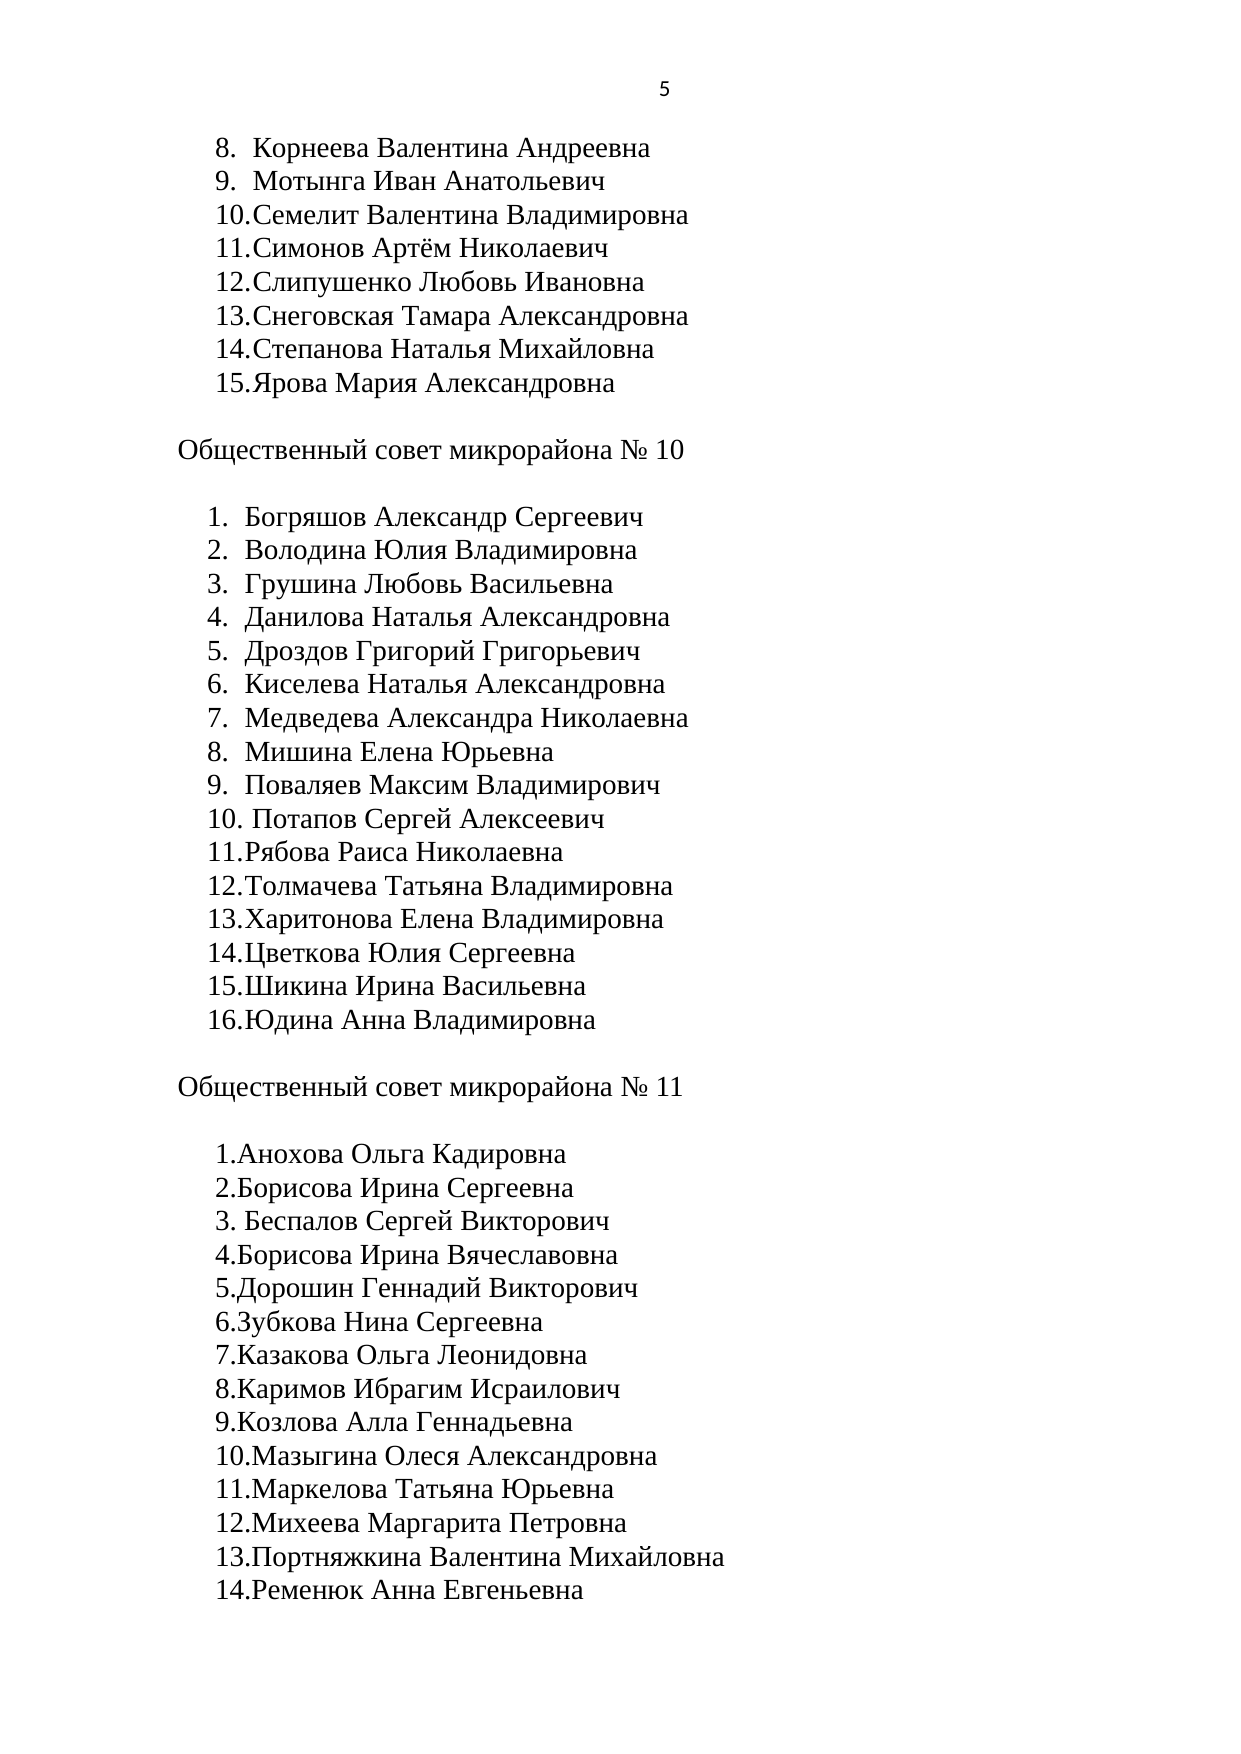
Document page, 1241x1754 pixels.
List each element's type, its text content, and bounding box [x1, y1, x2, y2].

list Дроздов Григорий Григорьевич [207, 633, 1152, 667]
text Общественный совет микрорайона № 10 [177, 432, 1152, 465]
list Медведева Александра Николаевна [207, 700, 1152, 734]
list Шикина Ирина Васильевна [207, 968, 1152, 1002]
text 6.Зубкова Нина Сергеевна [215, 1304, 1152, 1337]
list Киселева Наталья Александровна [207, 667, 1152, 700]
list Мотынга Иван Анатольевич [215, 163, 1152, 197]
list Юдина Анна Владимировна [207, 1002, 1152, 1036]
list Корнеева Валентина Андреевна [215, 130, 1152, 163]
list Цветкова Юлия Сергеевна [207, 935, 1152, 968]
text 14.Ременюк Анна Евгеньевна [215, 1572, 1152, 1606]
list Ярова Мария Александровна [215, 365, 1152, 398]
text 11.Маркелова Татьяна Юрьевна [215, 1472, 1152, 1505]
text 3. Беспалов Сергей Викторович [215, 1203, 1152, 1237]
text 10.Мазыгина Олеся Александровна [215, 1438, 1152, 1472]
list Данилова Наталья Александровна [207, 599, 1152, 633]
list Грушина Любовь Васильевна [207, 566, 1152, 599]
list Рябова Раиса Николаевна [207, 834, 1152, 868]
list Володина Юлия Владимировна [207, 532, 1152, 566]
text 9.Козлова Алла Геннадьевна [215, 1404, 1152, 1438]
text Общественный совет микрорайона № 11 [177, 1069, 1152, 1103]
text 7.Казакова Ольга Леонидовна [215, 1337, 1152, 1371]
text 12.Михеева Маргарита Петровна [215, 1505, 1152, 1539]
text 8.Каримов Ибрагим Исраилович [215, 1371, 1152, 1404]
list Мишина Елена Юрьевна [207, 734, 1152, 767]
text 2.Борисова Ирина Сергеевна [215, 1170, 1152, 1203]
list Поваляев Максим Владимирович [207, 767, 1152, 801]
text 1.Анохова Ольга Кадировна [215, 1136, 1152, 1170]
text 13.Портняжкина Валентина Михайловна [215, 1539, 1152, 1572]
list Слипушенко Любовь Ивановна [215, 264, 1152, 298]
list Симонов Артём Николаевич [215, 231, 1152, 264]
list Семелит Валентина Владимировна [215, 197, 1152, 231]
list Снеговская Тамара Александровна [215, 298, 1152, 331]
list Толмачева Татьяна Владимировна [207, 868, 1152, 901]
text 4.Борисова Ирина Вячеславовна [215, 1237, 1152, 1270]
list Степанова Наталья Михайловна [215, 331, 1152, 365]
text 5.Дорошин Геннадий Викторович [215, 1270, 1152, 1304]
list Богряшов Александр Сергеевич [207, 499, 1152, 532]
list Харитонова Елена Владимировна [207, 901, 1152, 935]
list Потапов Сергей Алексеевич [207, 801, 1152, 834]
